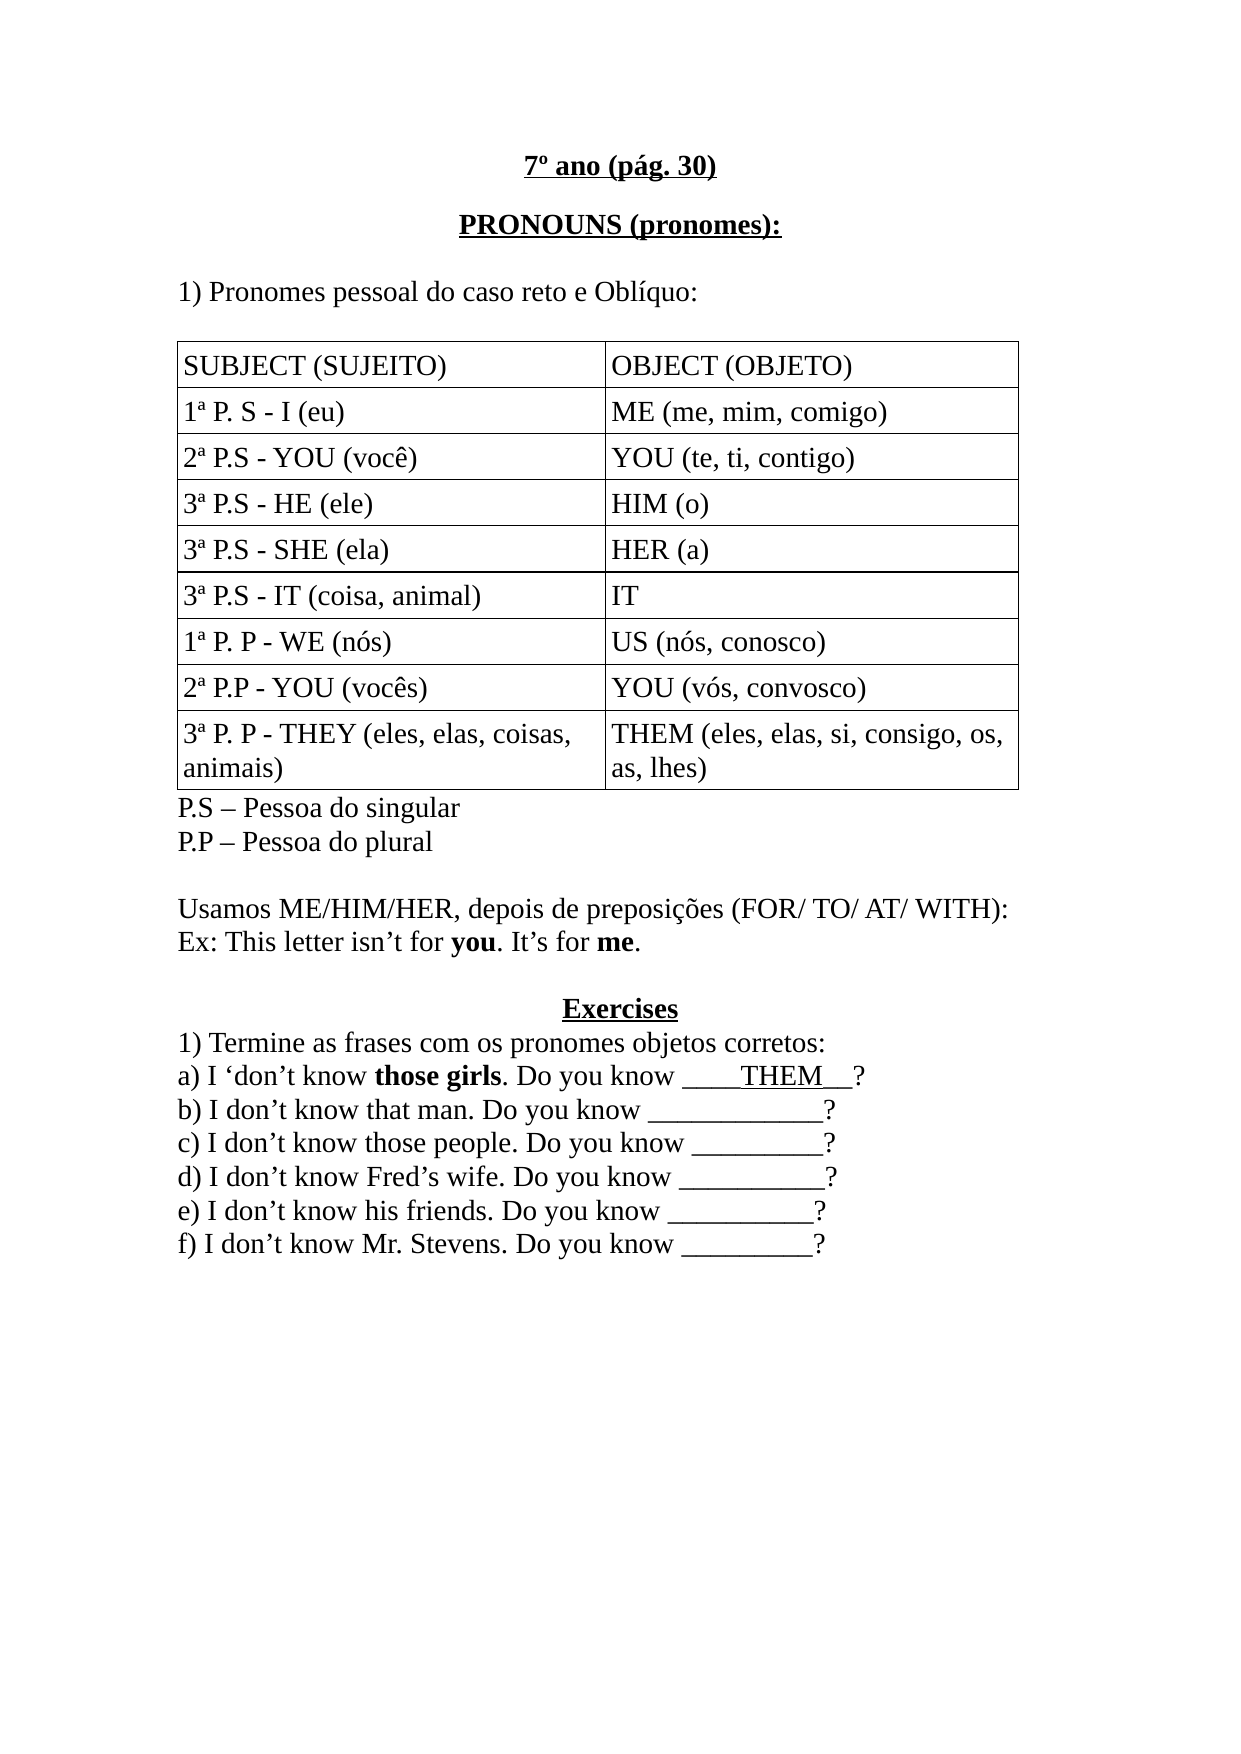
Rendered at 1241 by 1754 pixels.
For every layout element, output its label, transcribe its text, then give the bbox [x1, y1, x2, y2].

table_cell ME (me, mim, comigo) [606, 388, 1018, 433]
text P.P – Pessoa do plural [177, 824, 1063, 857]
text Exercises [177, 991, 1063, 1025]
table_cell 3ª P. P - THEY (eles, elas, coisas, animais) [178, 711, 605, 789]
text c) I don’t know those people. Do you know _________? [177, 1126, 1063, 1159]
text d) I don’t know Fred’s wife. Do you know __________? [177, 1159, 1063, 1193]
table_cell IT [606, 573, 1018, 617]
text a) I ‘don’t know those girls. Do you know ____THEM__? [177, 1058, 1063, 1092]
text 1) Pronomes pessoal do caso reto e Oblíquo: [177, 274, 1063, 308]
text Usamos ME/HIM/HER, depois de preposições (FOR/ TO/ AT/ WITH): [177, 891, 1063, 924]
table_cell 2ª P.P - YOU (vocês) [178, 665, 605, 709]
text PRONOUNS (pronomes): [177, 207, 1063, 241]
table_cell 3ª P.S - HE (ele) [178, 480, 605, 525]
table_header OBJECT (OBJETO) [606, 342, 1018, 387]
text 7º ano (pág. 30) [177, 148, 1063, 181]
text Ex: This letter isn’t for you. It’s for me. [177, 924, 1063, 958]
table_cell 1ª P. P - WE (nós) [178, 619, 605, 663]
table_cell 2ª P.S - YOU (você) [178, 434, 605, 479]
table_cell YOU (vós, convosco) [606, 665, 1018, 709]
table_cell 3ª P.S - IT (coisa, animal) [178, 573, 605, 617]
text e) I don’t know his friends. Do you know __________? [177, 1193, 1063, 1226]
table_cell YOU (te, ti, contigo) [606, 434, 1018, 479]
table_cell US (nós, conosco) [606, 619, 1018, 663]
table_cell THEM (eles, elas, si, consigo, os, as, lhes) [606, 711, 1018, 789]
table_cell HER (a) [606, 526, 1018, 571]
text P.S – Pessoa do singular [177, 790, 1063, 824]
text f) I don’t know Mr. Stevens. Do you know _________? [177, 1226, 1063, 1260]
table_cell 3ª P.S - SHE (ela) [178, 526, 605, 571]
table_cell 1ª P. S - I (eu) [178, 388, 605, 433]
table_header SUBJECT (SUJEITO) [178, 342, 605, 387]
table_cell HIM (o) [606, 480, 1018, 525]
text b) I don’t know that man. Do you know ____________? [177, 1092, 1063, 1126]
text 1) Termine as frases com os pronomes objetos corretos: [177, 1025, 1063, 1058]
